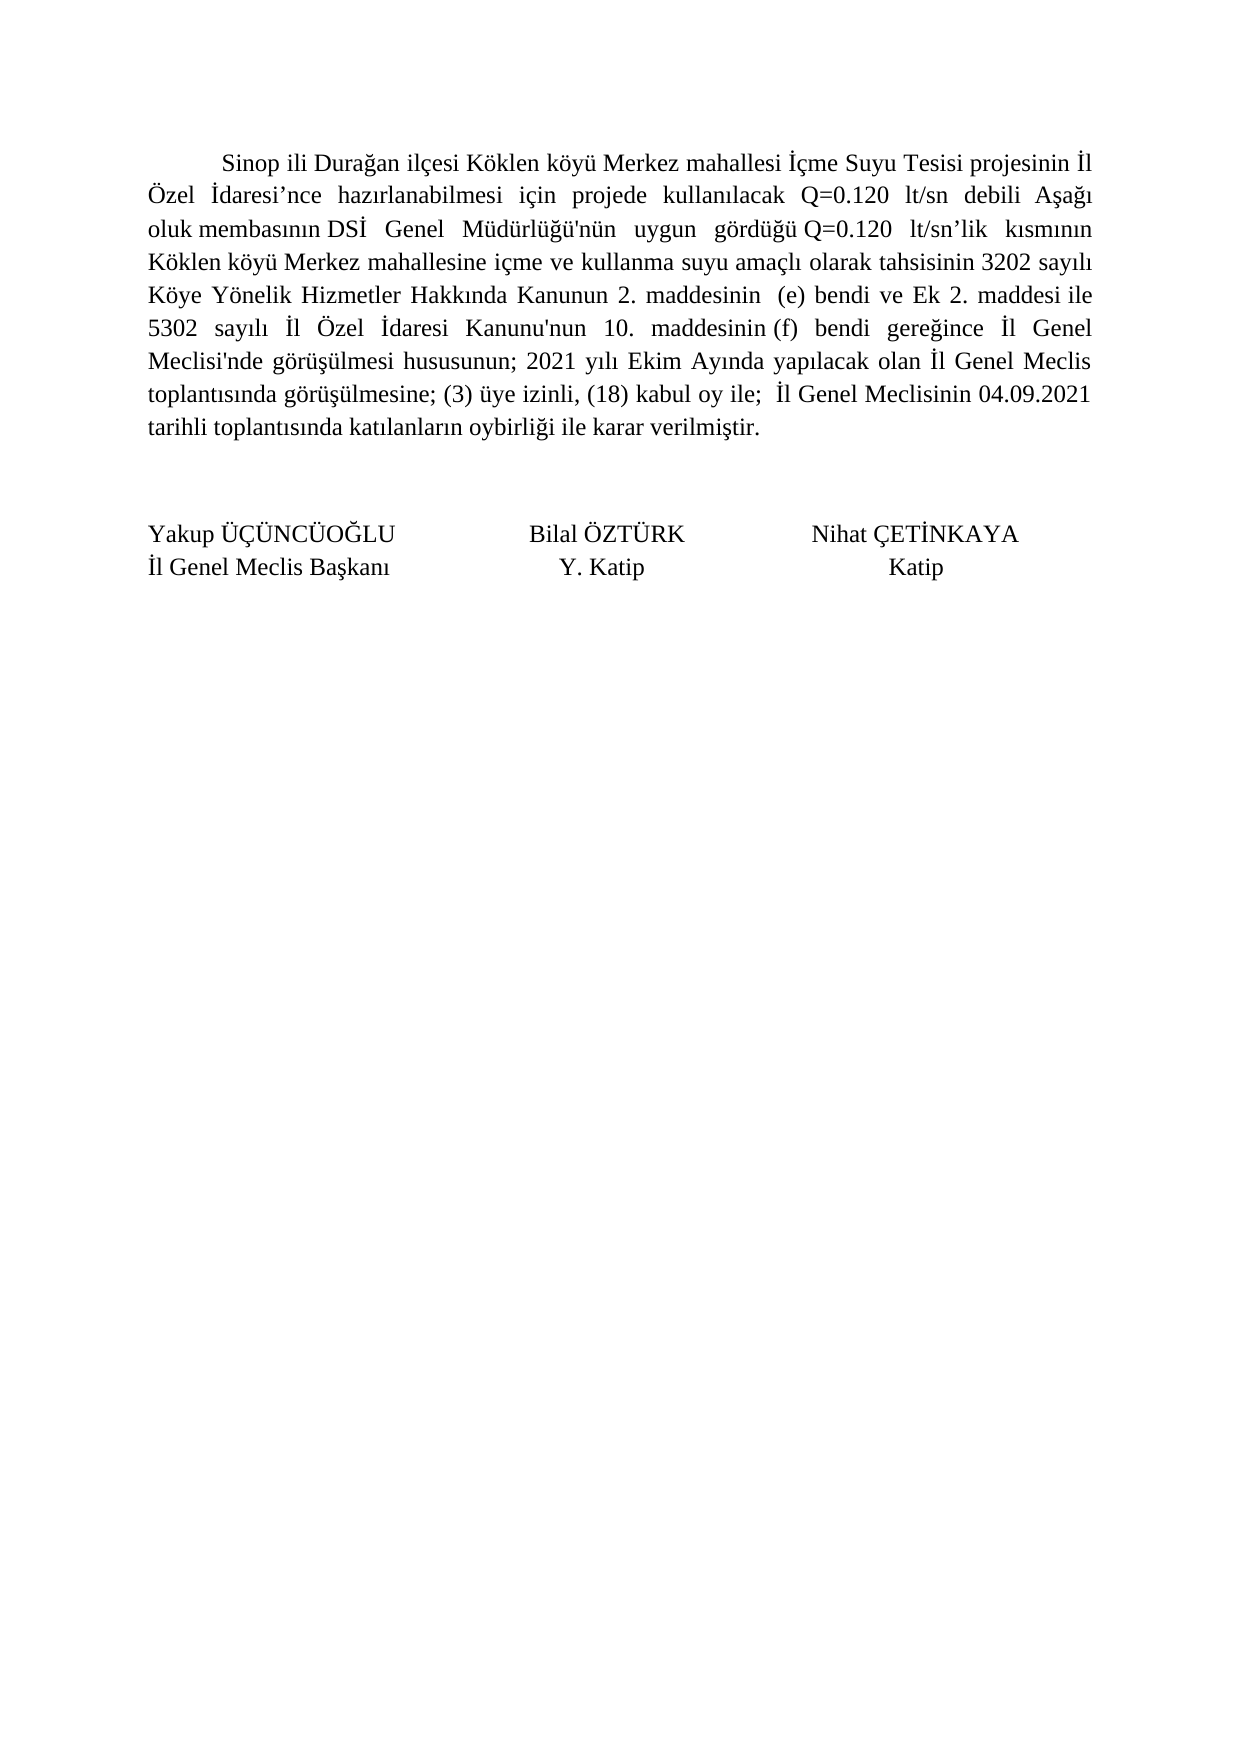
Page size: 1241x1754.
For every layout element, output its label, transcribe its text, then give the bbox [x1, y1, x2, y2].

text Yakup ÜÇÜNCÜOĞLU Bilal ÖZTÜRK Nihat ÇETİNKAYA İl Genel Meclis Başkanı Y. Katip Katip [148, 519, 1093, 581]
text Sinop ili Durağan ilçesi Köklen köyü Merkez mahallesi İçme Suyu Tesisi projesinin İl Özel İdaresi’nce hazırlanabilmesi için projede kullanılacak Q=0.120 lt/sn debili Aşağı oluk membasının DSİ Genel Müdürlüğü'nün uygun gördüğü Q=0.120 lt/sn’lik kısmının Köklen köyü Merkez mahallesine içme ve kullanma suyu amaçlı olarak tahsisinin 3202 sayılı Köye Yönelik Hizmetler Hakkında Kanunun 2. maddesinin (e) bendi ve Ek 2. maddesi ile 5302 sayılı İl Özel İdaresi Kanunu'nun 10. maddesinin (f) bendi gereğince İl Genel Meclisi'nde görüşülmesi hususunun; 2021 yılı Ekim Ayında yapılacak olan İl Genel Meclis toplantısında görüşülmesine; (3) üye izinli, (18) kabul oy ile; İl Genel Meclisinin 04.09.2021 tarihli toplantısında katılanların oybirliği ile karar verilmiştir. [148, 148, 1093, 441]
